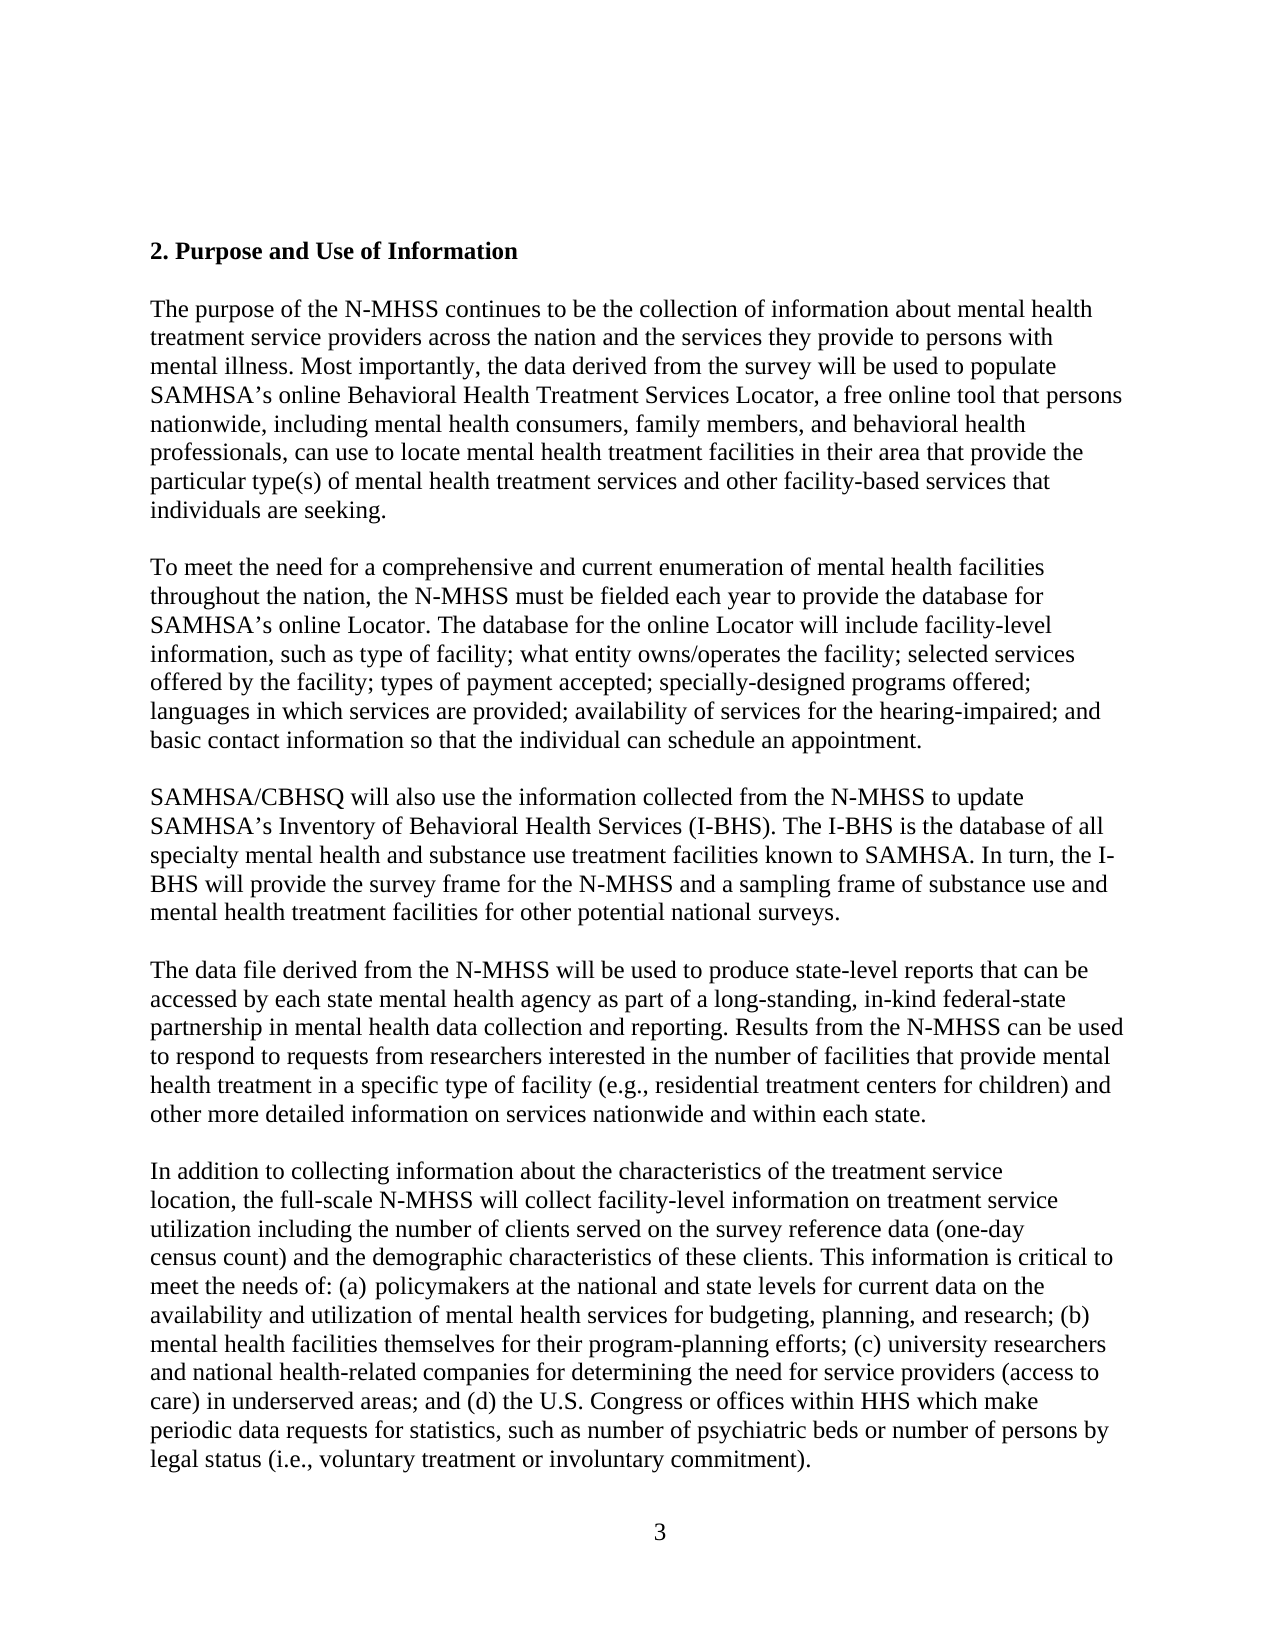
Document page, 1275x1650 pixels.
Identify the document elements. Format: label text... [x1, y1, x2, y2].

text availability and utilization of mental health services for budgeting, planning, and research; (b) [150, 1300, 1125, 1329]
subtitle The data file derived from the N-MHSS will be used to produce state-level reports that can be accessed by each state mental health agency as part of a long-standing, in-kind federal-state partnership in mental health data collection and reporting. Results from the N-MHSS can be used to respond to requests from researchers interested in the number of facilities that provide mental health treatment in a specific type of facility (e.g., residential treatment centers for children) and other more detailed information on services nationwide and within each state. [150, 955, 1125, 1127]
subtitle 2. Purpose and Use of Information [150, 236, 1125, 265]
text and national health-related companies for determining the need for service providers (access to [150, 1357, 1125, 1386]
text census count) and the demographic characteristics of these clients. This information is critical to [150, 1242, 1125, 1271]
text utilization including the number of clients served on the survey reference data (one-day [150, 1214, 1125, 1242]
text location, the full-scale N-MHSS will collect facility-level information on treatment service [150, 1185, 1125, 1214]
text periodic data requests for statistics, such as number of psychiatric beds or number of persons by [150, 1415, 1125, 1444]
text care) in underserved areas; and (d) the U.S. Congress or offices within HHS which make [150, 1386, 1125, 1415]
text The purpose of the N-MHSS continues to be the collection of information about mental health treatment service providers across the nation and the services they provide to persons with mental illness. Most importantly, the data derived from the survey will be used to populate SAMHSA’s online Behavioral Health Treatment Services Locator, a free online tool that persons nationwide, including mental health consumers, family members, and behavioral health professionals, can use to locate mental health treatment facilities in their area that provide the particular type(s) of mental health treatment services and other facility-based services that individuals are seeking. [150, 294, 1125, 524]
text meet the needs of: (a) policymakers at the national and state levels for current data on the [150, 1271, 1125, 1300]
text mental health facilities themselves for their program-planning efforts; (c) university researchers [150, 1329, 1125, 1357]
text legal status (i.e., voluntary treatment or involuntary commitment). [150, 1444, 1125, 1472]
text SAMHSA/CBHSQ will also use the information collected from the N-MHSS to update SAMHSA’s Inventory of Behavioral Health Services (I-BHS). The I-BHS is the database of all specialty mental health and substance use treatment facilities known to SAMHSA. In turn, the I-BHS will provide the survey frame for the N-MHSS and a sampling frame of substance use and mental health treatment facilities for other potential national surveys. [150, 782, 1125, 926]
text To meet the need for a comprehensive and current enumeration of mental health facilities throughout the nation, the N-MHSS must be fielded each year to provide the database for SAMHSA’s online Locator. The database for the online Locator will include facility-level information, such as type of facility; what entity owns/operates the facility; selected services offered by the facility; types of payment accepted; specially-designed programs offered; languages in which services are provided; availability of services for the hearing-impaired; and basic contact information so that the individual can schedule an appointment. [150, 552, 1125, 754]
text In addition to collecting information about the characteristics of the treatment service [150, 1156, 1125, 1185]
